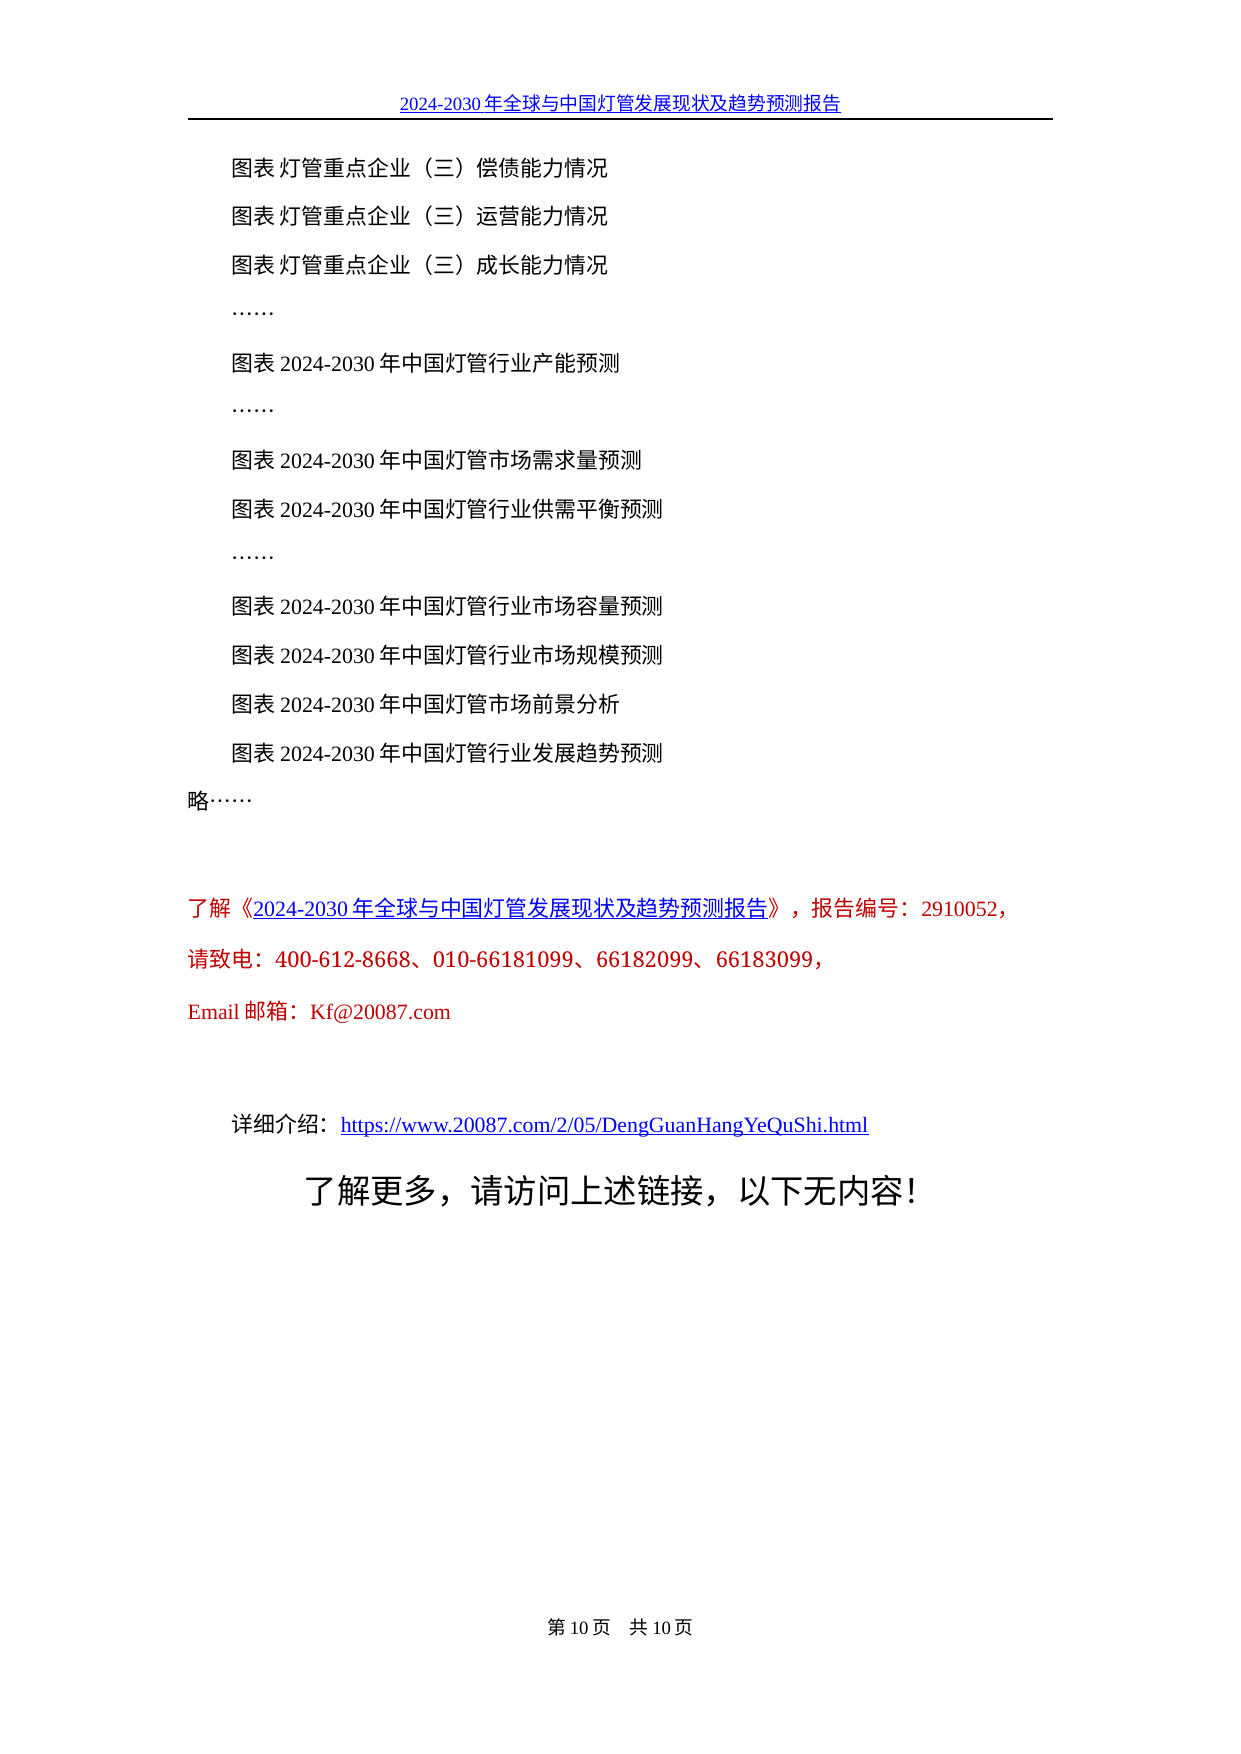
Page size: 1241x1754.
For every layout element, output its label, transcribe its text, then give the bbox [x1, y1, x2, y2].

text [187, 150, 1053, 816]
text 请致电：400-612-8668、010-66181099、66182099、66183099， [187, 942, 1053, 974]
text 详细介绍：https://www.20087.com/2/05/DengGuanHangYeQuShi.html [187, 1106, 1053, 1139]
text 了解《2024-2030年全球与中国灯管发展现状及趋势预测报告》，报告编号：2910052， [187, 890, 1053, 923]
title 了解更多，请访问上述链接，以下无内容！ [187, 1156, 1053, 1221]
text Email邮箱：Kf@20087.com [187, 993, 1053, 1026]
